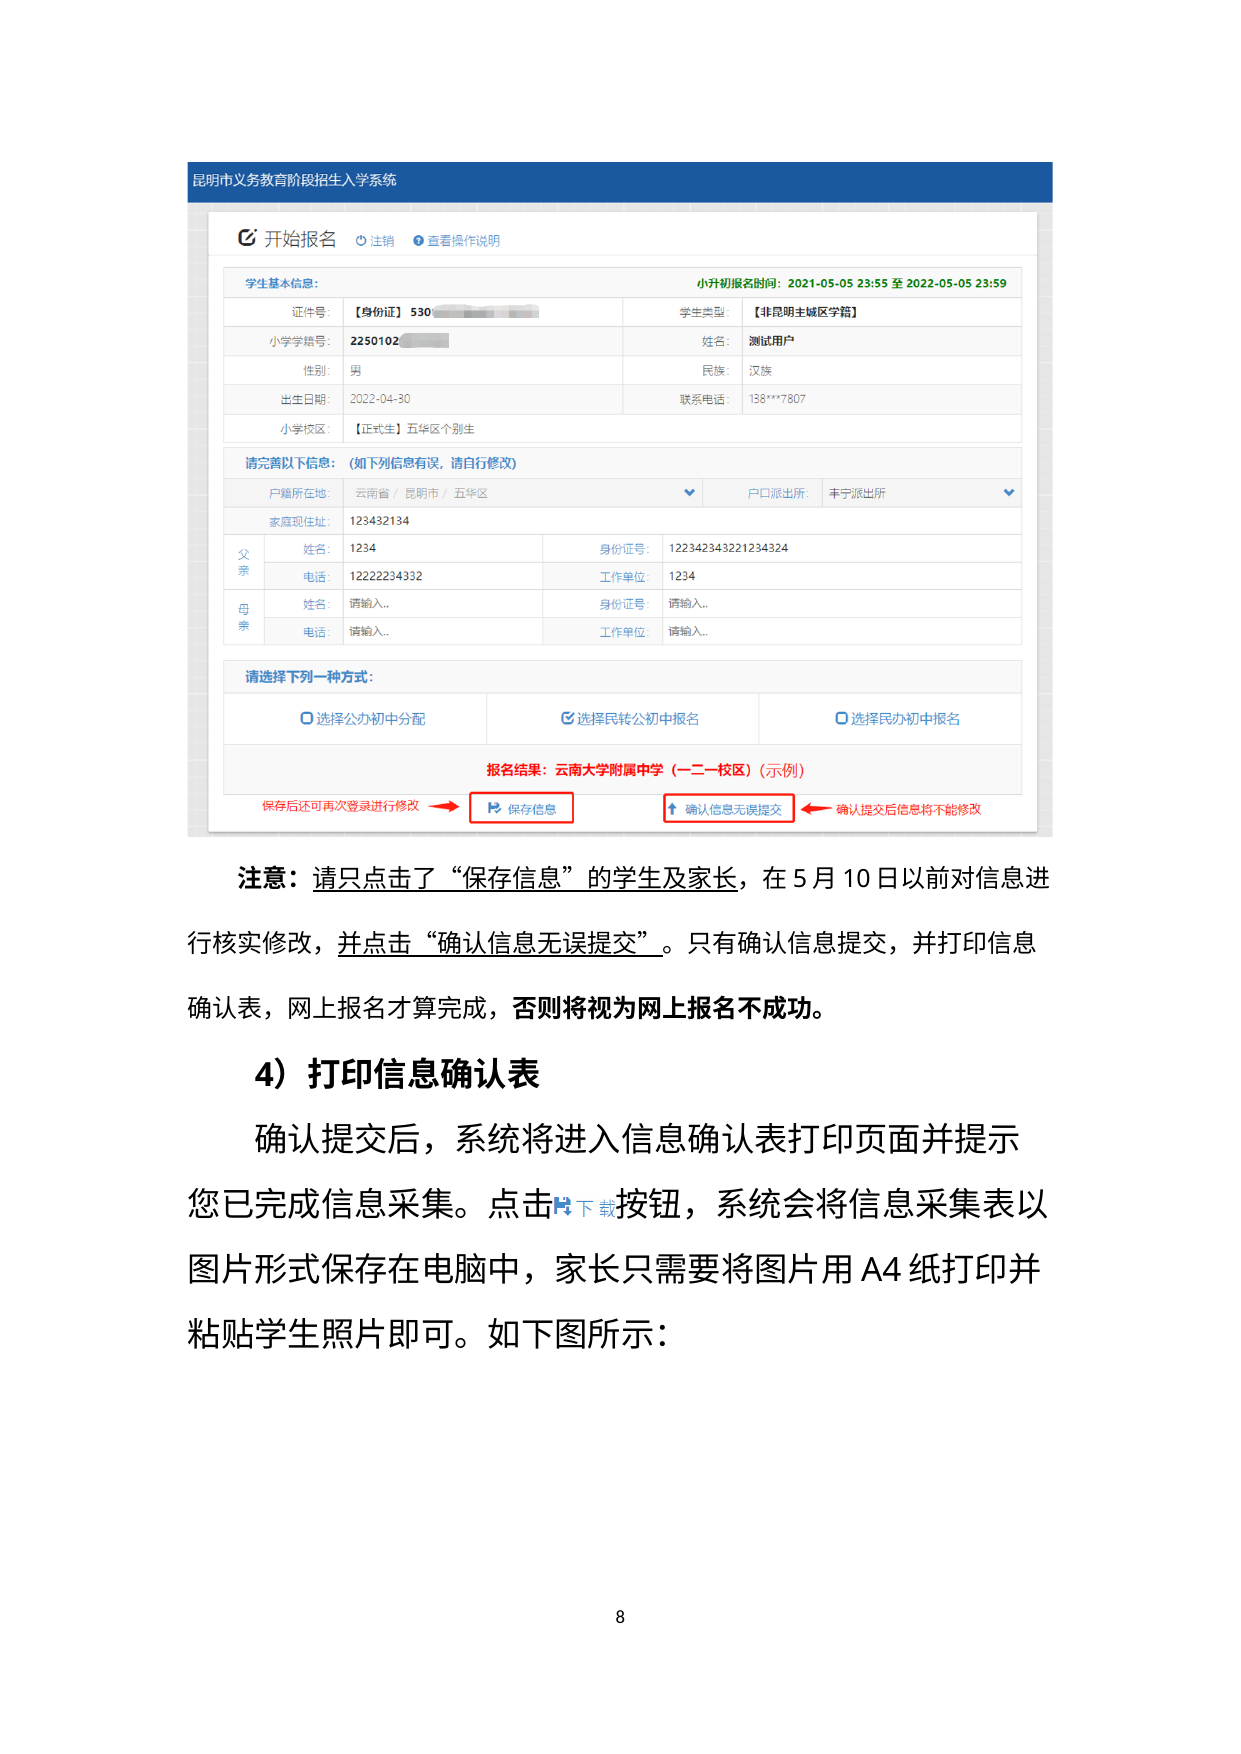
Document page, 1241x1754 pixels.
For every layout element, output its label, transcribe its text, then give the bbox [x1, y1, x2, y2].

text 注意：请只点击了“保存信息”的学生及家长，在5月10日以前对信息进行核实修改，并点击“确认信息无误提交”。只有确认信息提交，并打印信息确认表，网上报名才算完成，否则将视为网上报名不成功。 [187, 844, 1053, 1039]
text 4）打印信息确认表 [187, 1039, 1053, 1104]
picture [554, 1197, 616, 1217]
picture [187, 162, 1053, 837]
text 确认提交后，系统将进入信息确认表打印页面并提示您已完成信息采集。点击按钮，系统会将信息采集表以图片形式保存在电脑中，家长只需要将图片用A4纸打印并粘贴学生照片即可。如下图所示： [187, 1104, 1053, 1364]
